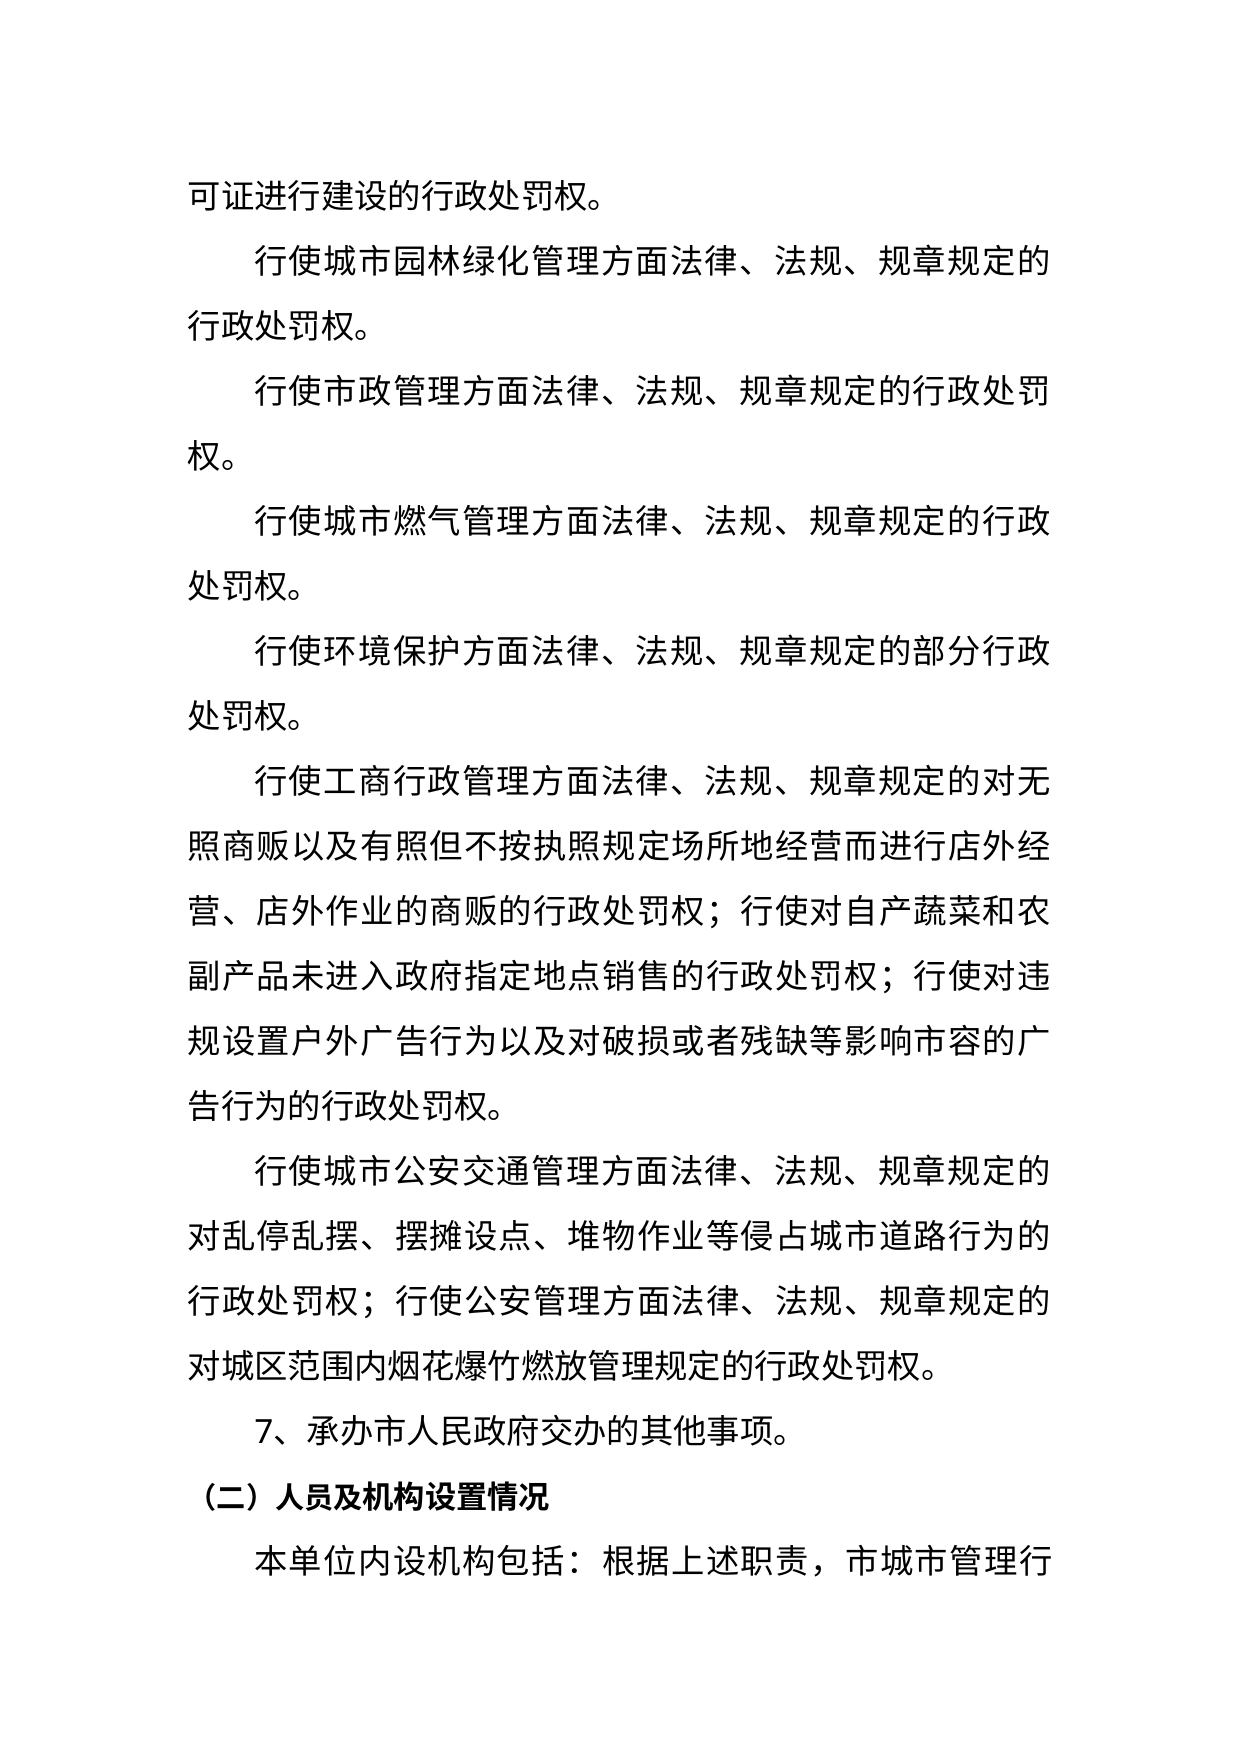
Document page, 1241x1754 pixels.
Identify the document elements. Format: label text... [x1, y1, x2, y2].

text 行使市政管理方面法律、法规、规章规定的行政处罚权。 [187, 357, 1053, 487]
text 行使城市园林绿化管理方面法律、法规、规章规定的行政处罚权。 [187, 227, 1053, 357]
text 7、承办市人民政府交办的其他事项。 [187, 1397, 1053, 1462]
text 行使工商行政管理方面法律、法规、规章规定的对无照商贩以及有照但不按执照规定场所地经营而进行店外经营、店外作业的商贩的行政处罚权；行使对自产蔬菜和农副产品未进入政府指定地点销售的行政处罚权；行使对违规设置户外广告行为以及对破损或者残缺等影响市容的广告行为的行政处罚权。 [187, 747, 1053, 1137]
text 行使城市公安交通管理方面法律、法规、规章规定的对乱停乱摆、摆摊设点、堆物作业等侵占城市道路行为的行政处罚权；行使公安管理方面法律、法规、规章规定的对城区范围内烟花爆竹燃放管理规定的行政处罚权。 [187, 1137, 1053, 1397]
text 行使环境保护方面法律、法规、规章规定的部分行政处罚权。 [187, 617, 1053, 747]
text 行使城市燃气管理方面法律、法规、规章规定的行政处罚权。 [187, 487, 1053, 617]
text （二）人员及机构设置情况 [187, 1462, 1053, 1527]
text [187, 162, 1053, 227]
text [187, 1527, 1053, 1592]
